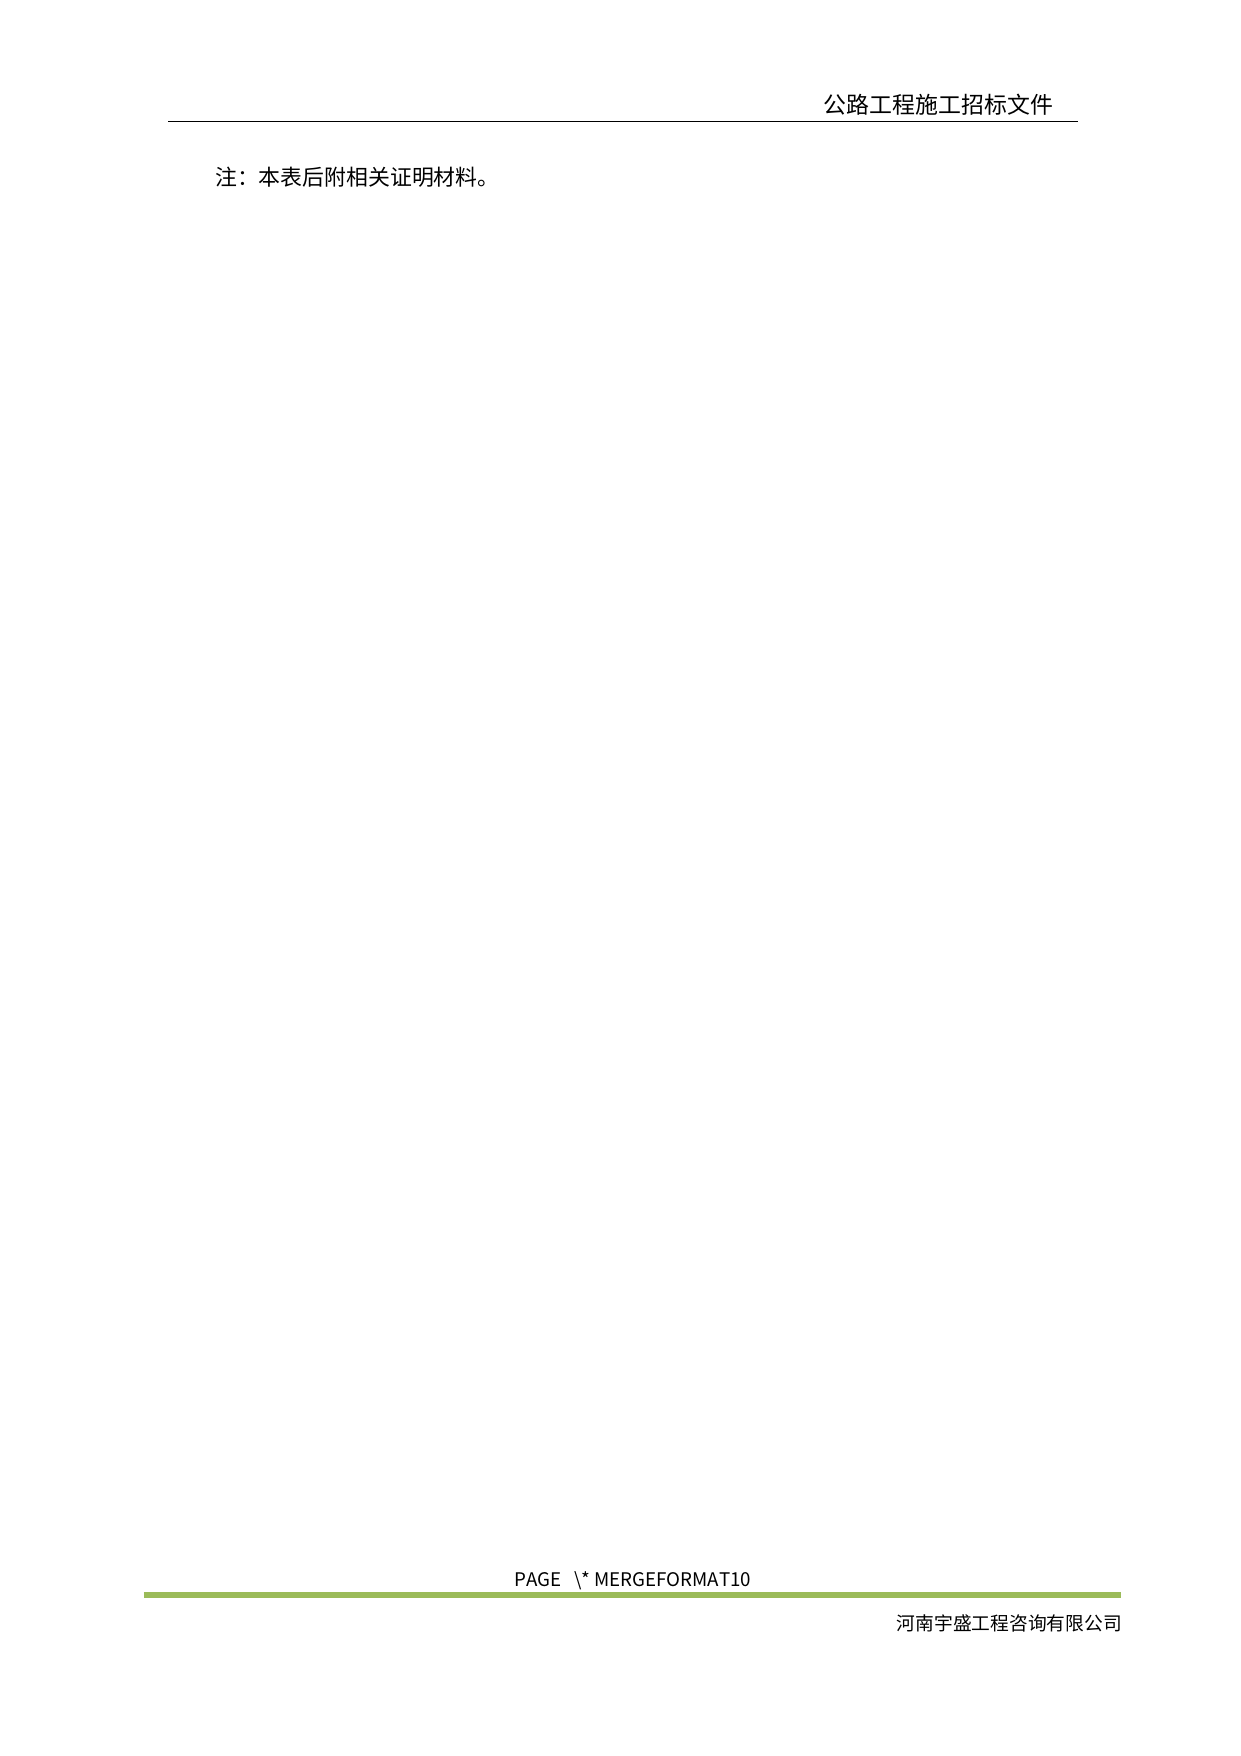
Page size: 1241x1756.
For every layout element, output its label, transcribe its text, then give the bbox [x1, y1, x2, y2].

text 注：本表后附相关证明材料。 [215, 160, 1121, 192]
